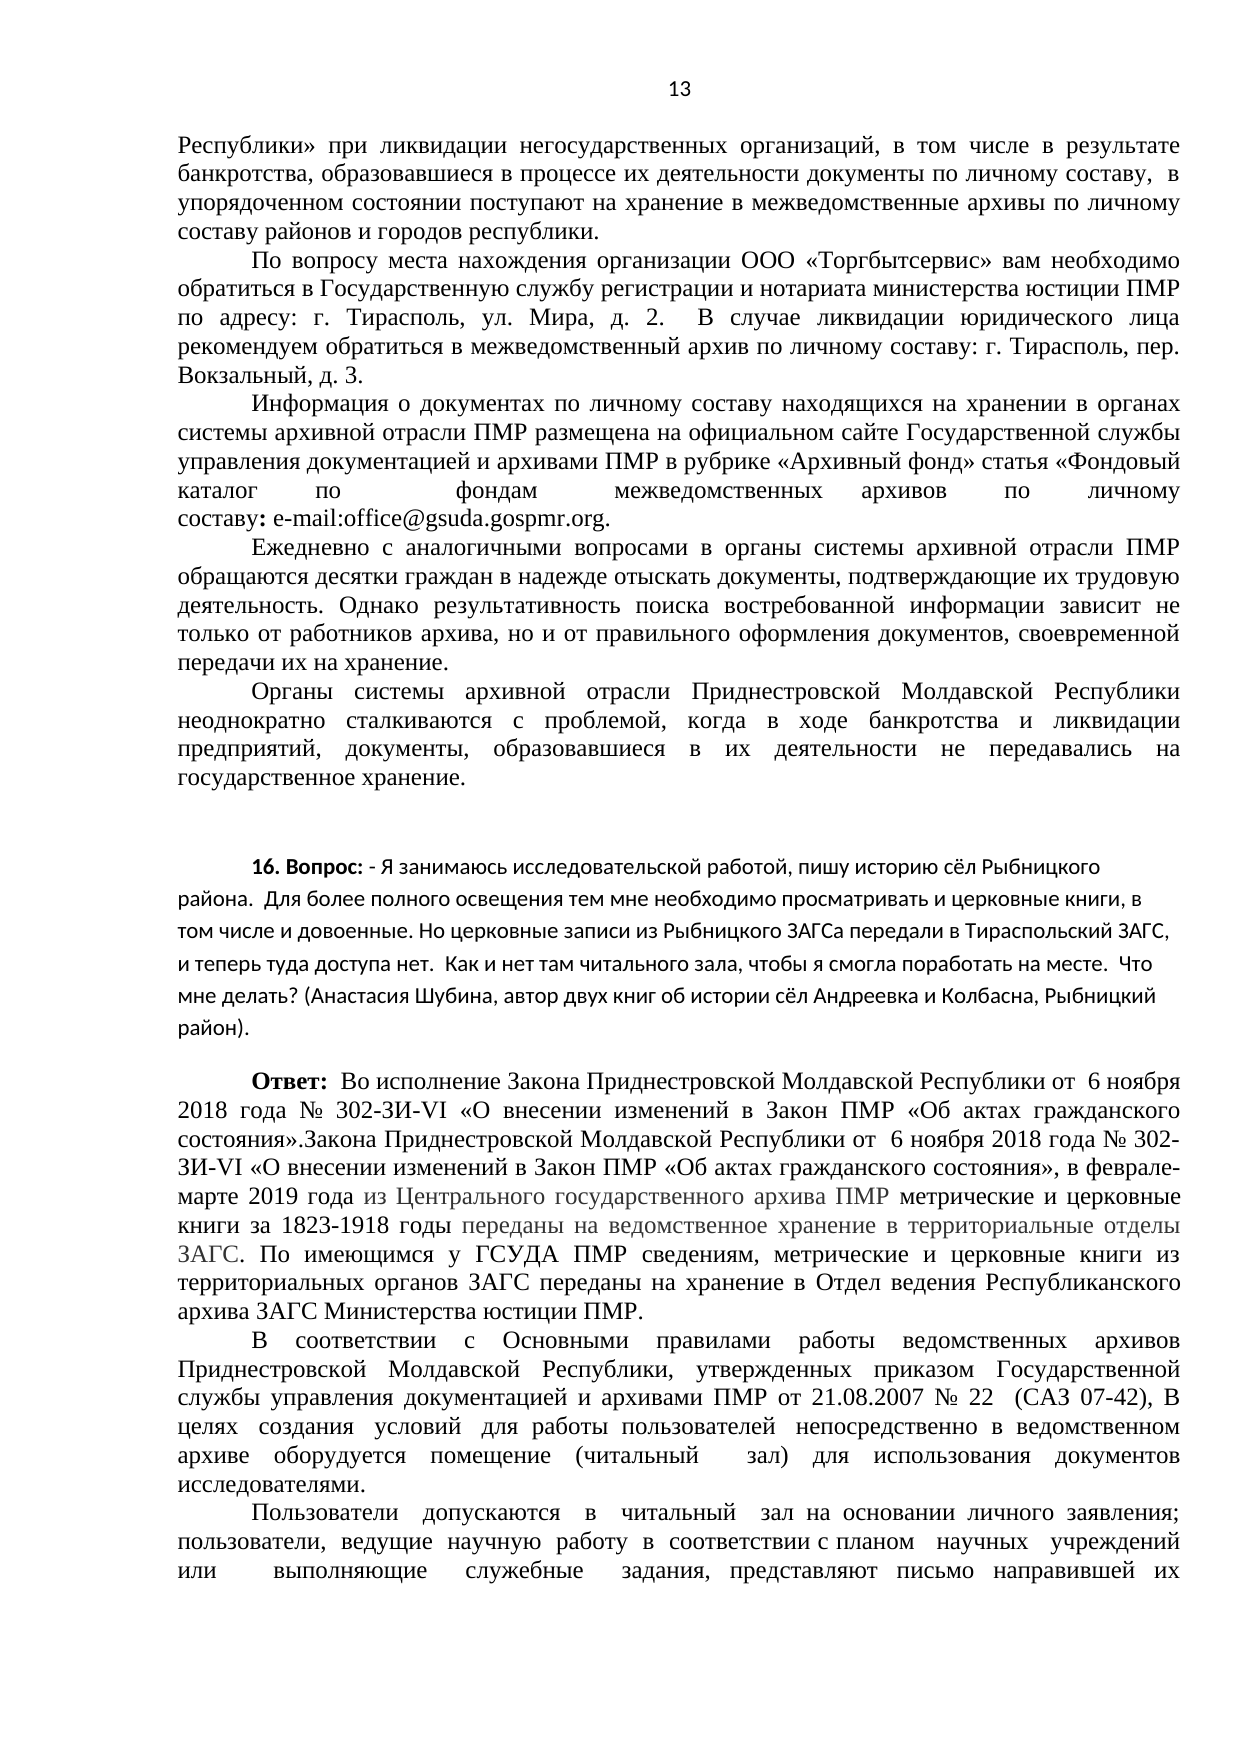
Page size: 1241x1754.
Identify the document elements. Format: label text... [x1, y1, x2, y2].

text 16. Вопрос: - Я занимаюсь исследовательской работой, пишу историю сёл Рыбницкого района. Для более полного освещения тем мне необходимо просматривать и церковные книги, в том числе и довоенные. Но церковные записи из Рыбницкого ЗАГСа передали в Тираспольский ЗАГС, и теперь туда доступа нет. Как и нет там читального зала, чтобы я смогла поработать на месте. Что мне делать? (Анастасия Шубина, автор двух книг об истории сёл Андреевка и Колбасна, Рыбницкий район). [177, 852, 1181, 1041]
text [177, 130, 1181, 245]
text Информация о документах по личному составу находящихся на хранении в органах системы архивной отрасли ПМР размещена на официальном сайте Государственной службы управления документацией и архивами ПМР в рубрике «Архивный фонд» статья «Фондовый каталог по фондам межведомственных архивов по личному составу: e-mail:office@gsuda.gospmr.org. [177, 388, 1181, 532]
text Ежедневно с аналогичными вопросами в органы системы архивной отрасли ПМР обращаются десятки граждан в надежде отыскать документы, подтверждающие их трудовую деятельность. Однако результативность поиска востребованной информации зависит не только от работников архива, но и от правильного оформления документов, своевременной передачи их на хранение. [177, 532, 1181, 676]
text Ответ: Во исполнение Закона Приднестровской Молдавской Республики от 6 ноября 2018 года № 302-ЗИ-VI «О внесении изменений в Закон ПМР «Об актах гражданского состояния».Закона Приднестровской Молдавской Республики от 6 ноября 2018 года № 302-ЗИ-VI «О внесении изменений в Закон ПМР «Об актах гражданского состояния», в феврале-марте 2019 года из Центрального государственного архива ПМР метрические и церковные книги за 1823-1918 годы переданы на ведомственное хранение в территориальные отделы ЗАГС. По имеющимся у ГСУДА ПМР сведениям, метрические и церковные книги из территориальных органов ЗАГС переданы на хранение в Отдел ведения Республиканского архива ЗАГС Министерства юстиции ПМР. [177, 1066, 1181, 1325]
text По вопросу места нахождения организации ООО «Торгбытсервис» вам необходимо обратиться в Государственную службу регистрации и нотариата министерства юстиции ПМР по адресу: г. Тирасполь, ул. Мира, д. 2. В случае ликвидации юридического лица рекомендуем обратиться в межведомственный архив по личному составу: г. Тирасполь, пер. Вокзальный, д. 3. [177, 245, 1181, 388]
text Органы системы архивной отрасли Приднестровской Молдавской Республики неоднократно сталкиваются с проблемой, когда в ходе банкротства и ликвидации предприятий, документы, образовавшиеся в их деятельности не передавались на государственное хранение. [177, 676, 1181, 791]
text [177, 1497, 1181, 1584]
text В соответствии с Основными правилами работы ведомственных архивов Приднестровской Молдавской Республики, утвержденных приказом Государственной службы управления документацией и архивами ПМР от 21.08.2007 № 22 (САЗ 07-42), В целях создания условий для работы пользователей непосредственно в ведомственном архиве оборудуется помещение (читальный зал) для использования документов исследователями. [177, 1325, 1181, 1497]
